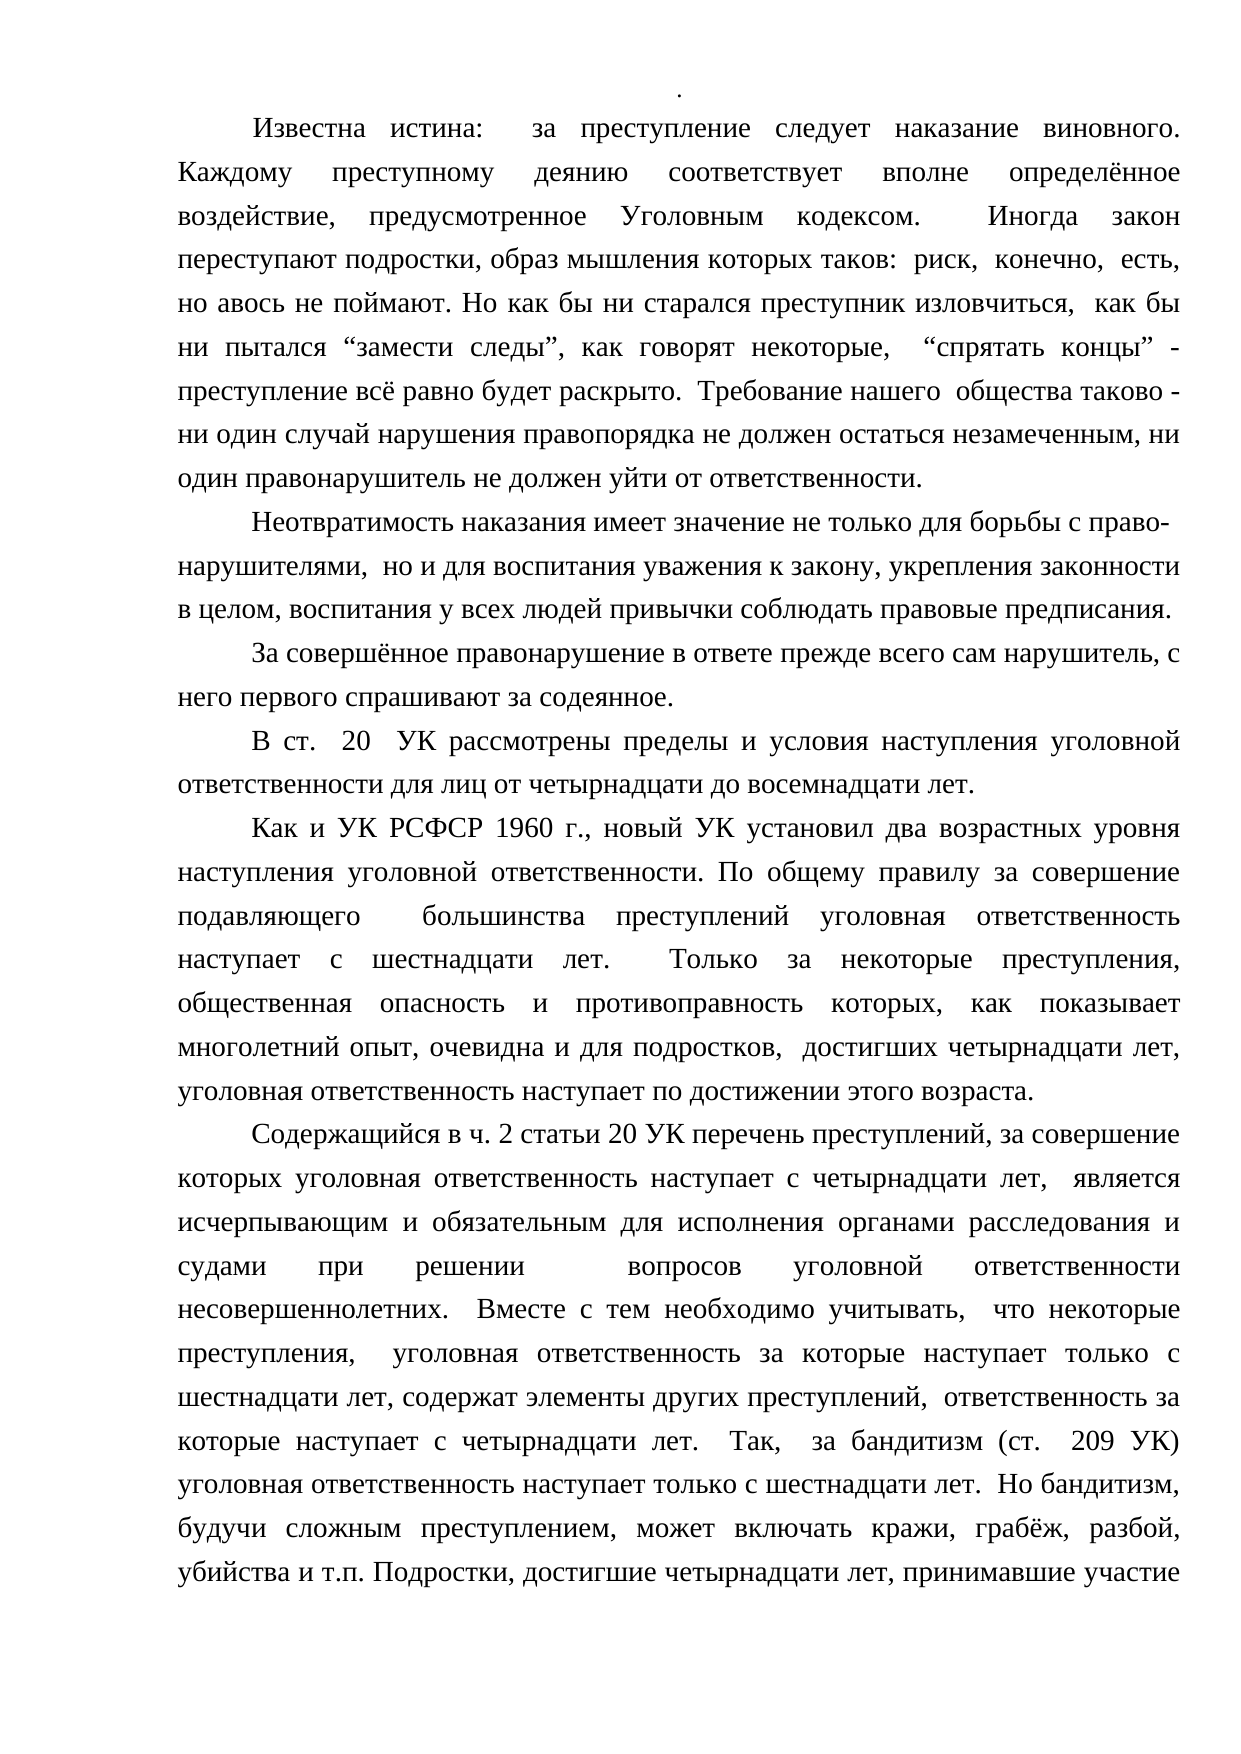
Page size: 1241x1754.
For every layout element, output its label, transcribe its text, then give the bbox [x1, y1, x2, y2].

text нарушителями, но и для воспитания уважения к закону, укрепления законности в целом, воспитания у всех людей привычки соблюдать правовые предписания. [177, 540, 1181, 628]
text него первого спрашивают за содеянное. [177, 671, 1181, 715]
text Как и УК РСФСР 1960 г., новый УК установил два возрастных уровня наступления уголовной ответственности. По общему правилу за совершение подавляющего большинства преступлений уголовная ответственность наступает с шестнадцати лет. Только за некоторые преступления, общественная опасность и противоправность которых, как показывает многолетний опыт, очевидна и для подростков, достигших четырнадцати лет, уголовная ответственность наступает по достижении этого возраста. [177, 803, 1181, 1109]
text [177, 1109, 1181, 1590]
text Неотвратимость наказания имеет значение не только для борьбы с право- [177, 496, 1181, 540]
text Известна истина: за преступление следует наказание виновного. Каждому преступному деянию соответствует вполне определённое воздействие, предусмотренное Уголовным кодексом. Иногда закон переступают подростки, образ мышления которых таков: риск, конечно, есть, но авось не поймают. Но как бы ни старался преступник изловчиться, как бы ни пытался “замести следы”, как говорят некоторые, “спрятать концы” - преступление всё равно будет раскрыто. Требование нашего общества таково - ни один случай нарушения правопорядка не должен остаться незамеченным, ни один правонарушитель не должен уйти от ответственности. [177, 103, 1181, 496]
text За совершённое правонарушение в ответе прежде всего сам нарушитель, с [177, 628, 1181, 671]
text В ст. 20 УК рассмотрены пределы и условия наступления уголовной ответственности для лиц от четырнадцати до восемнадцати лет. [177, 715, 1181, 803]
